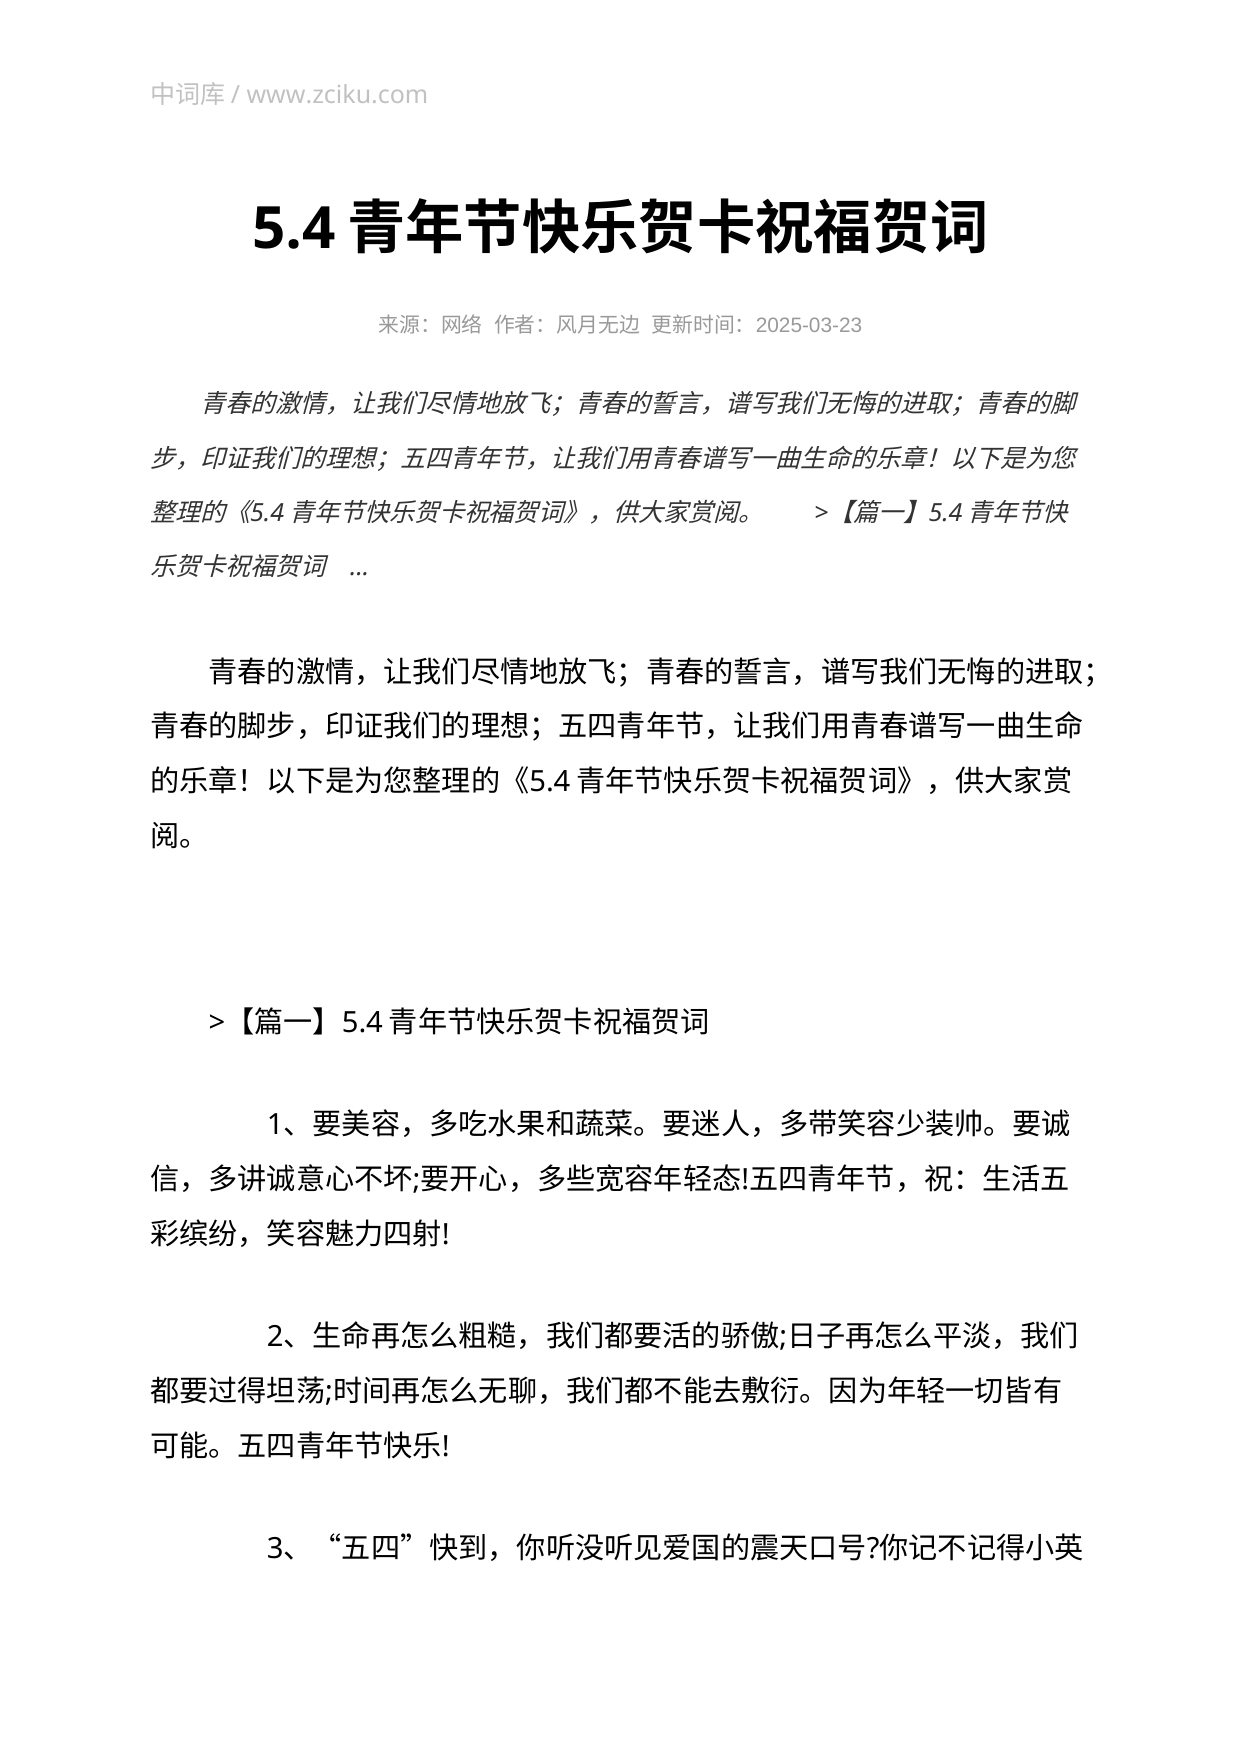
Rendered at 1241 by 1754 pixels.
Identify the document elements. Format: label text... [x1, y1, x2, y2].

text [150, 1525, 1090, 1567]
text >【篇一】5.4青年节快乐贺卡祝福贺词 [150, 999, 1090, 1041]
text 2、生命再怎么粗糙，我们都要活的骄傲;日子再怎么平淡，我们都要过得坦荡;时间再怎么无聊，我们都不能去敷衍。因为年轻一切皆有可能。五四青年节快乐! [150, 1313, 1090, 1465]
subtitle 5.4青年节快乐贺卡祝福贺词 [150, 181, 1090, 266]
text 来源：网络 作者：风月无边 更新时间：2025-03-23 [150, 313, 1090, 337]
text 青春的激情，让我们尽情地放飞；青春的誓言，谱写我们无悔的进取；青春的脚步，印证我们的理想；五四青年节，让我们用青春谱写一曲生命的乐章！以下是为您整理的《5.4青年节快乐贺卡祝福贺词》，供大家赏阅。 [150, 648, 1090, 855]
text 1、要美容，多吃水果和蔬菜。要迷人，多带笑容少装帅。要诚信，多讲诚意心不坏;要开心，多些宽容年轻态!五四青年节，祝：生活五彩缤纷，笑容魅力四射! [150, 1101, 1090, 1253]
text 青春的激情，让我们尽情地放飞；青春的誓言，谱写我们无悔的进取；青春的脚步，印证我们的理想；五四青年节，让我们用青春谱写一曲生命的乐章！以下是为您整理的《5.4青年节快乐贺卡祝福贺词》，供大家赏阅。 >【篇一】5.4青年节快乐贺卡祝福贺词 ... [150, 384, 1090, 583]
